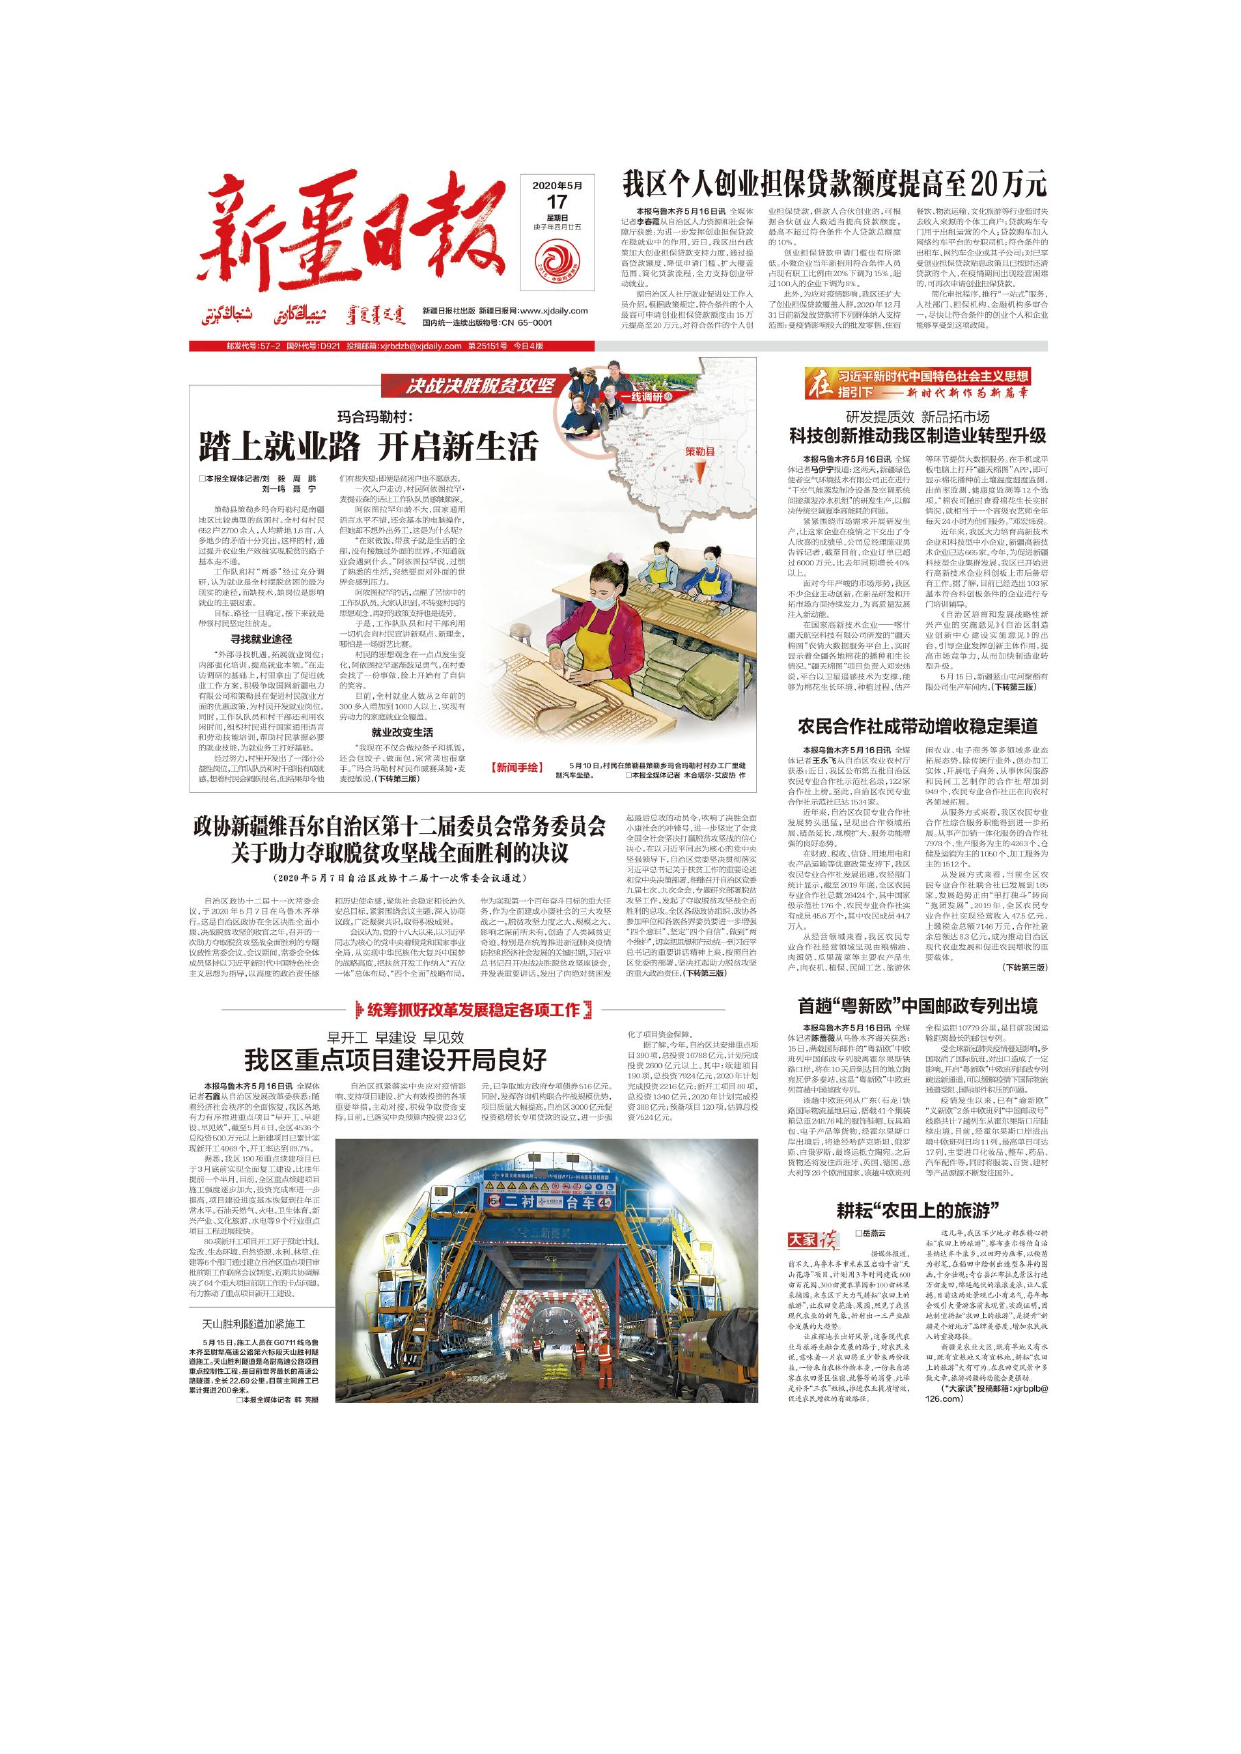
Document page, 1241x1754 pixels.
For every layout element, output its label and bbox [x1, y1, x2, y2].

picture [187, 162, 1053, 1405]
